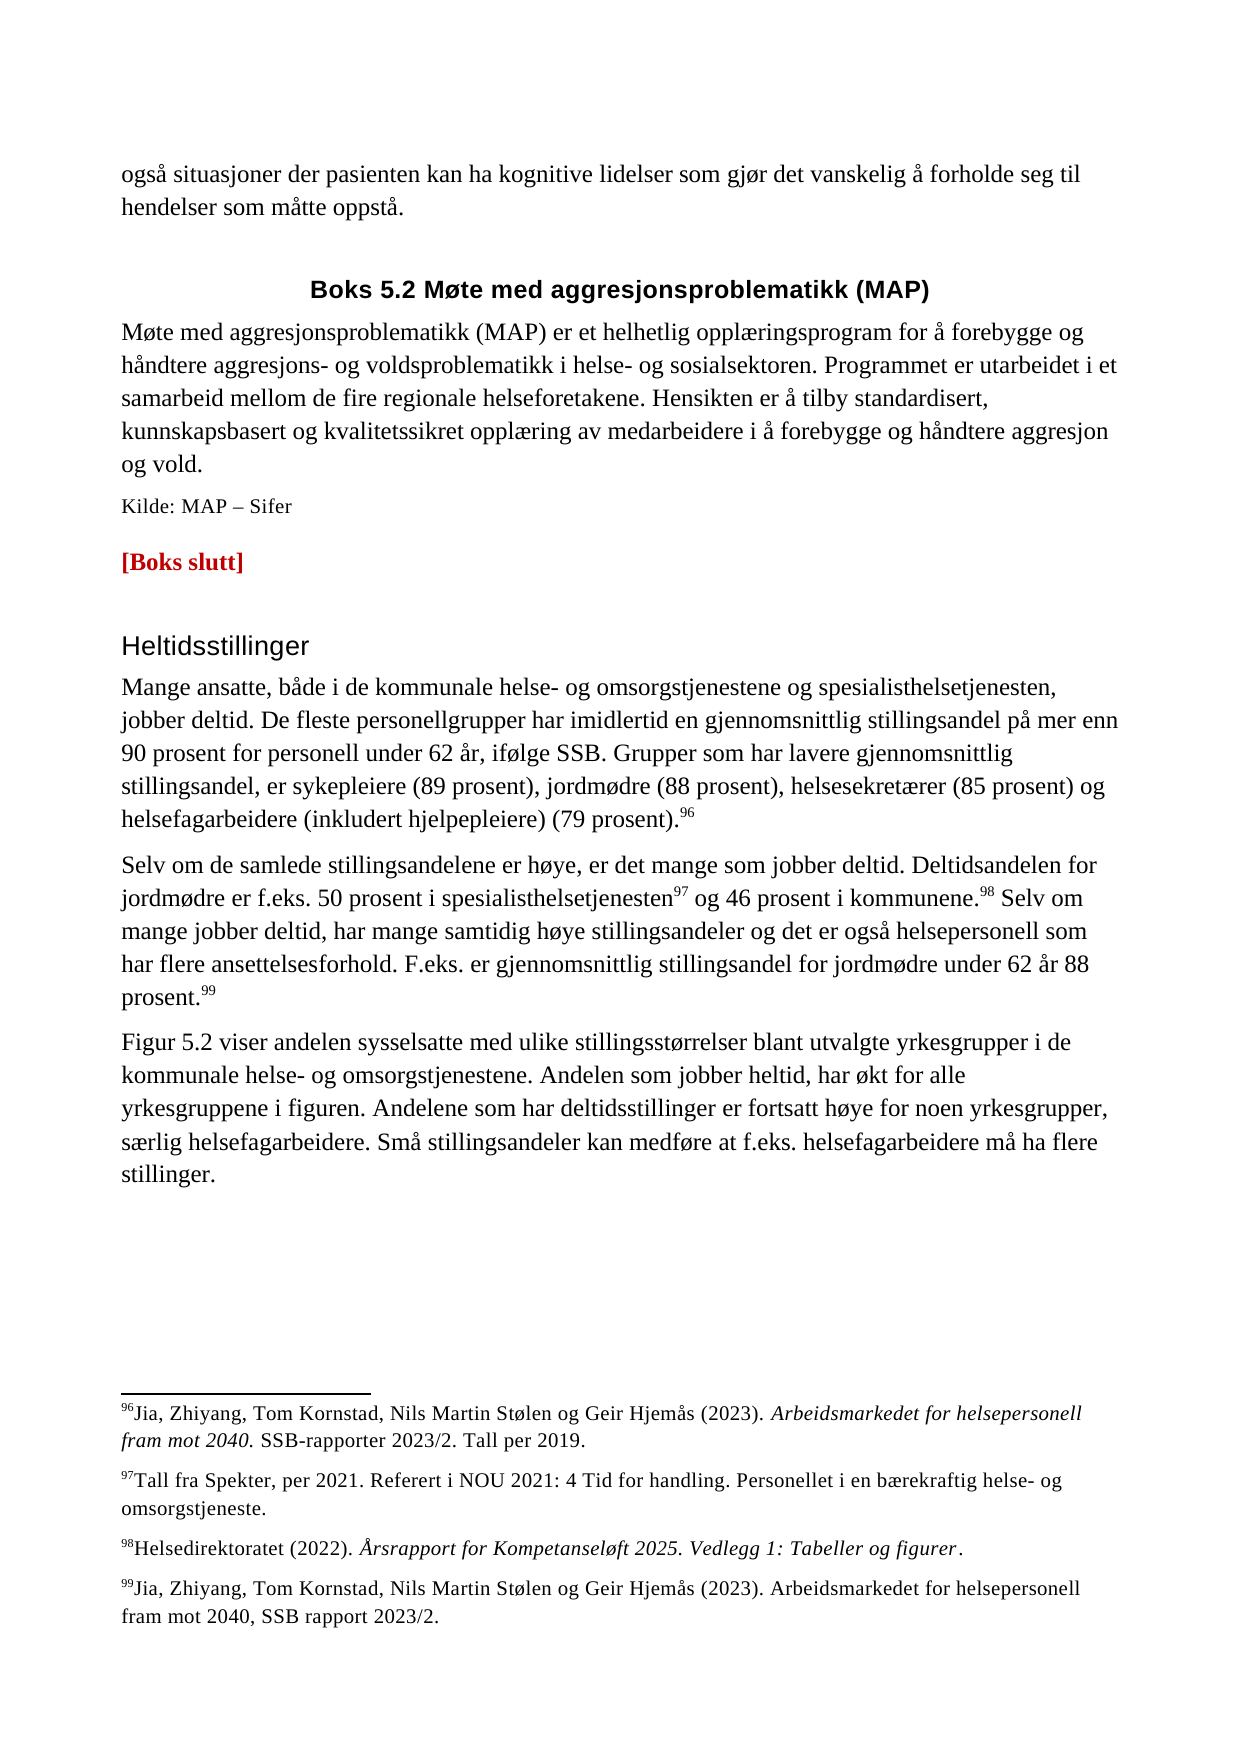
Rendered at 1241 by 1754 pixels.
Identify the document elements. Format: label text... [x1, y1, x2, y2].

text Møte med aggresjonsproblematikk (MAP) [121, 276, 1119, 304]
text Selv om de samlede stillingsandelene er høye, er det mange som jobber deltid. Deltidsandelen for jordmødre er f.eks. 50 prosent i spesialisthelsetjenesten og 46 prosent i kommunene. Selv om mange jobber deltid, har mange samtidig høye stillingsandeler og det er også helsepersonell som har flere ansettelsesforhold. F.eks. er gjennomsnittlig stillingsandel for jordmødre under 62 år 88 prosent. [121, 850, 1119, 1011]
text Heltidsstillinger [121, 630, 1119, 661]
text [121, 159, 1119, 221]
text Mange ansatte, både i de kommunale helse- og omsorgstjenestene og spesialisthelsetjenesten, jobber deltid. De fleste personellgrupper har imidlertid en gjennomsnittlig stillingsandel på mer enn 90 prosent for personell under 62 år, ifølge SSB. Grupper som har lavere gjennomsnittlig stillingsandel, er sykepleiere (89 prosent), jordmødre (88 prosent), helsesekretærer (85 prosent) og helsefagarbeidere (inkludert hjelpepleiere) (79 prosent). [121, 672, 1119, 833]
text Møte med aggresjonsproblematikk (MAP) er et helhetlig opplæringsprogram for å forebygge og håndtere aggresjons- og voldsproblematikk i helse- og sosialsektoren. Programmet er utarbeidet i et samarbeid mellom de fire regionale helseforetakene. Hensikten er å tilby standardisert, kunnskapsbasert og kvalitetssikret opplæring av medarbeidere i å forebygge og håndtere aggresjon og vold. [121, 317, 1119, 478]
text [Boks slutt] [121, 547, 1119, 576]
text Figur 5.2 viser andelen sysselsatte med ulike stillingsstørrelser blant utvalgte yrkesgrupper i de kommunale helse- og omsorgstjenestene. Andelen som jobber heltid, har økt for alle yrkesgruppene i figuren. Andelene som har deltidsstillinger er fortsatt høye for noen yrkesgrupper, særlig helsefagarbeidere. Små stillingsandeler kan medføre at f.eks. helsefagarbeidere må ha flere stillinger. [121, 1027, 1119, 1188]
text Kilde: MAP – Sifer [121, 494, 1119, 518]
